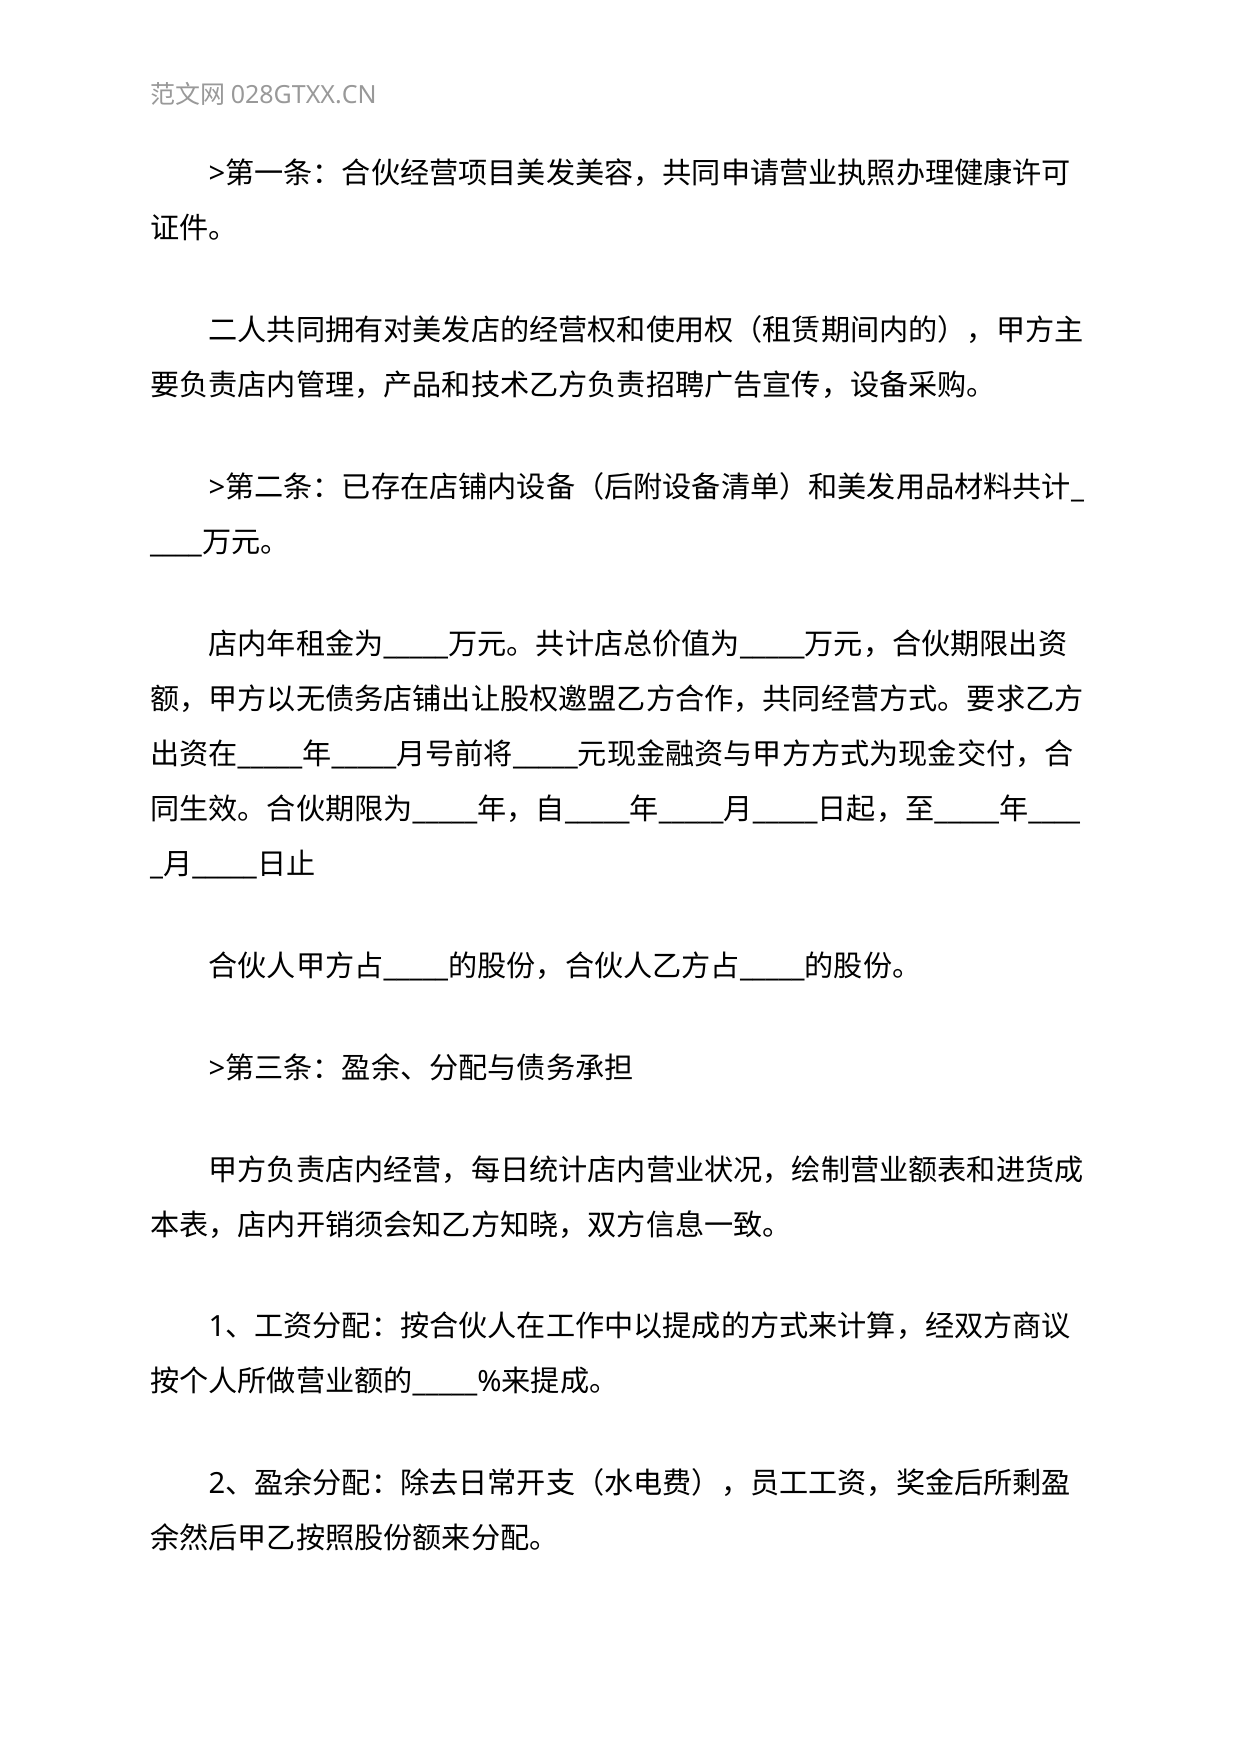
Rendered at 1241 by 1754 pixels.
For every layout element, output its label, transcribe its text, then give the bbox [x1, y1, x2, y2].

text >第一条：合伙经营项目美发美容，共同申请营业执照办理健康许可证件。 [150, 150, 1090, 247]
text 合伙人甲方占_____的股份，合伙人乙方占_____的股份。 [150, 942, 1090, 985]
text >第二条：已存在店铺内设备（后附设备清单）和美发用品材料共计_____万元。 [150, 463, 1090, 561]
text 1、工资分配：按合伙人在工作中以提成的方式来计算，经双方商议按个人所做营业额的_____%来提成。 [150, 1303, 1090, 1400]
text 二人共同拥有对美发店的经营权和使用权（租赁期间内的），甲方主要负责店内管理，产品和技术乙方负责招聘广告宣传，设备采购。 [150, 307, 1090, 404]
text 2、盈余分配：除去日常开支（水电费），员工工资，奖金后所剩盈余然后甲乙按照股份额来分配。 [150, 1460, 1090, 1557]
text 店内年租金为_____万元。共计店总价值为_____万元，合伙期限出资额，甲方以无债务店铺出让股权邀盟乙方合作，共同经营方式。要求乙方出资在_____年_____月号前将_____元现金融资与甲方方式为现金交付，合同生效。合伙期限为_____年，自_____年_____月_____日起，至_____年_____月_____日止 [150, 620, 1090, 883]
text 甲方负责店内经营，每日统计店内营业状况，绘制营业额表和进货成本表，店内开销须会知乙方知晓，双方信息一致。 [150, 1146, 1090, 1243]
text >第三条：盈余、分配与债务承担 [150, 1044, 1090, 1087]
